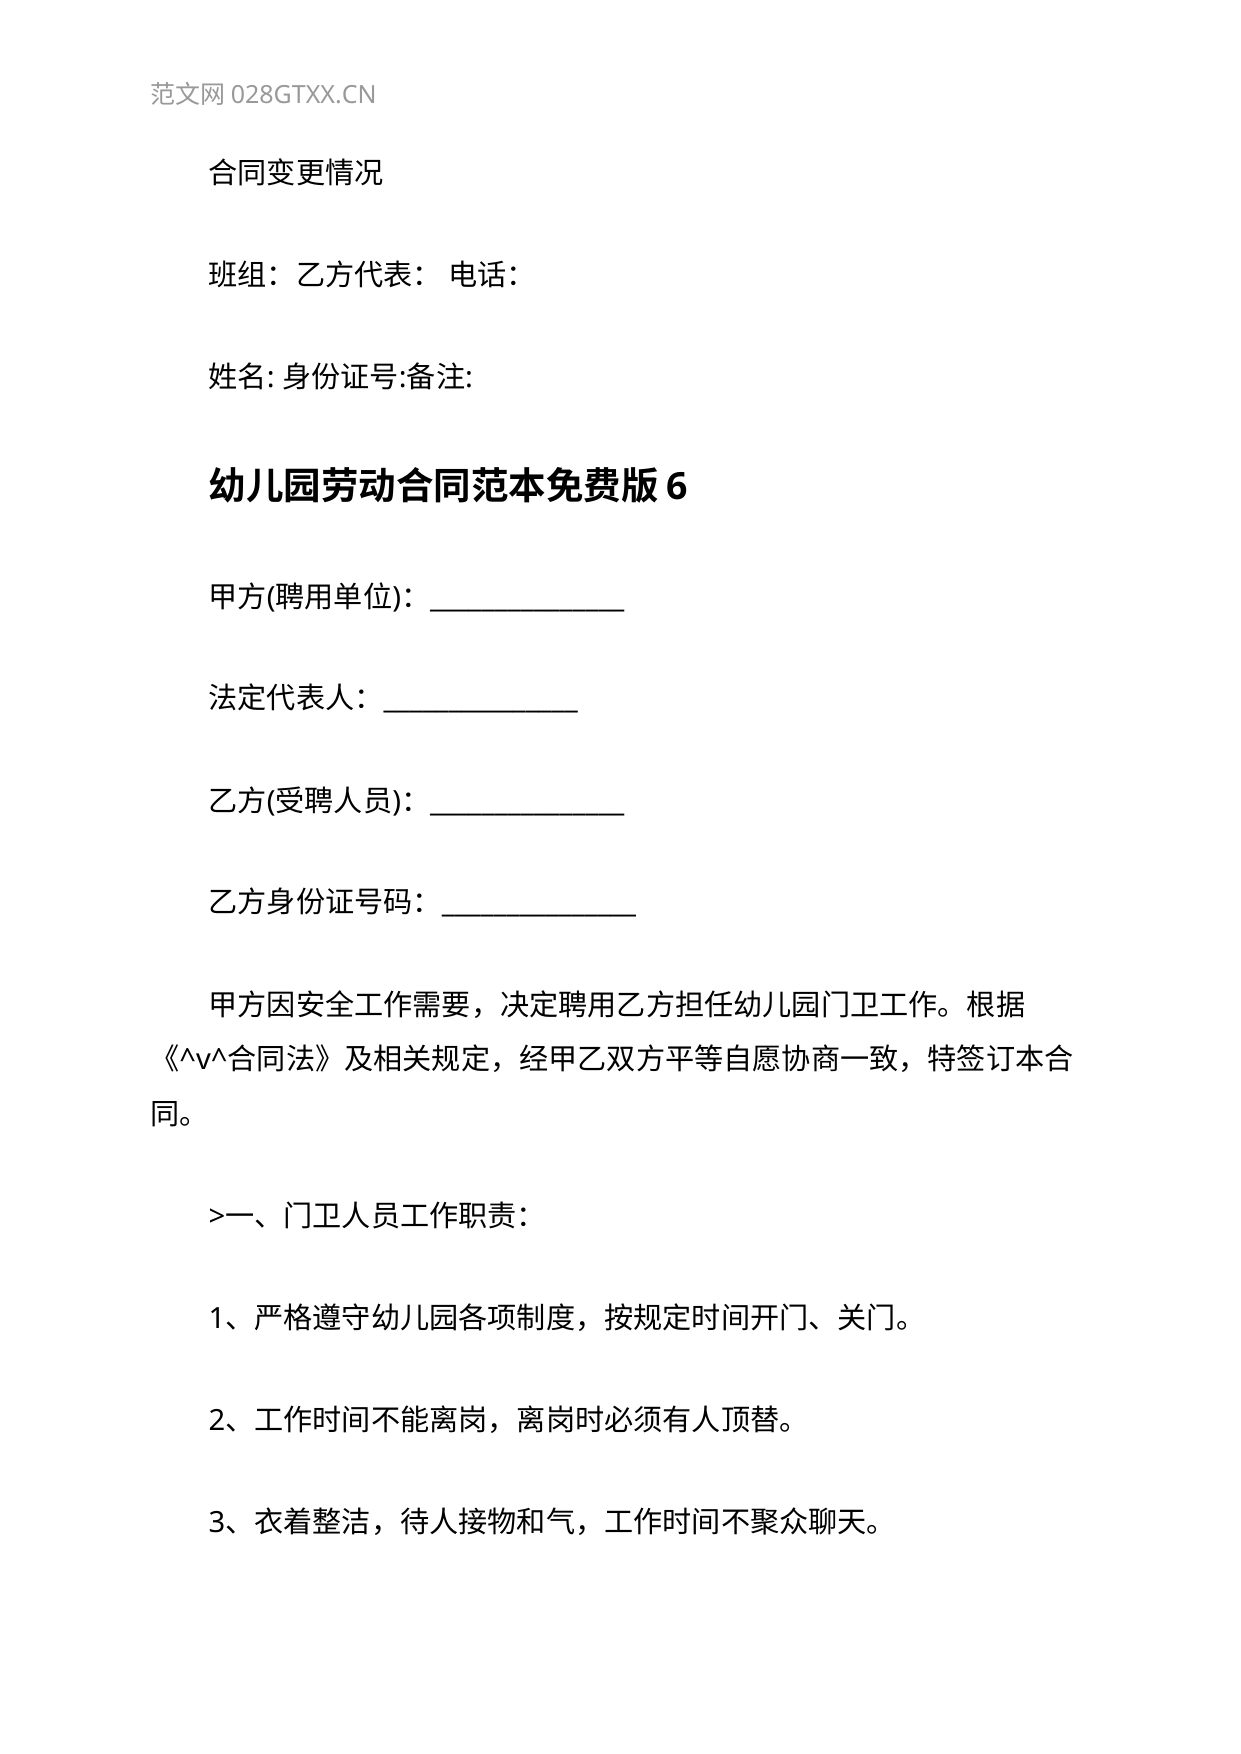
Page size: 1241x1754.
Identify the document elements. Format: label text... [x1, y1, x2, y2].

text 2、工作时间不能离岗，离岗时必须有人顶替。 [150, 1397, 1090, 1439]
text 乙方(受聘人员)：_______________ [150, 777, 1090, 819]
text 幼儿园劳动合同范本免费版6 [150, 456, 1090, 510]
text 甲方因安全工作需要，决定聘用乙方担任幼儿园门卫工作。根据《^v^合同法》及相关规定，经甲乙双方平等自愿协商一致，特签订本合同。 [150, 981, 1090, 1133]
text 班组：乙方代表： 电话： [150, 252, 1090, 294]
text 姓名: 身份证号:备注: [150, 353, 1090, 396]
text >一、门卫人员工作职责： [150, 1193, 1090, 1235]
text 乙方身份证号码：_______________ [150, 879, 1090, 921]
text 3、衣着整洁，待人接物和气，工作时间不聚众聊天。 [150, 1499, 1090, 1541]
text 甲方(聘用单位)：_______________ [150, 573, 1090, 616]
text 合同变更情况 [150, 150, 1090, 192]
text 1、严格遵守幼儿园各项制度，按规定时间开门、关门。 [150, 1295, 1090, 1337]
text 法定代表人：_______________ [150, 675, 1090, 717]
